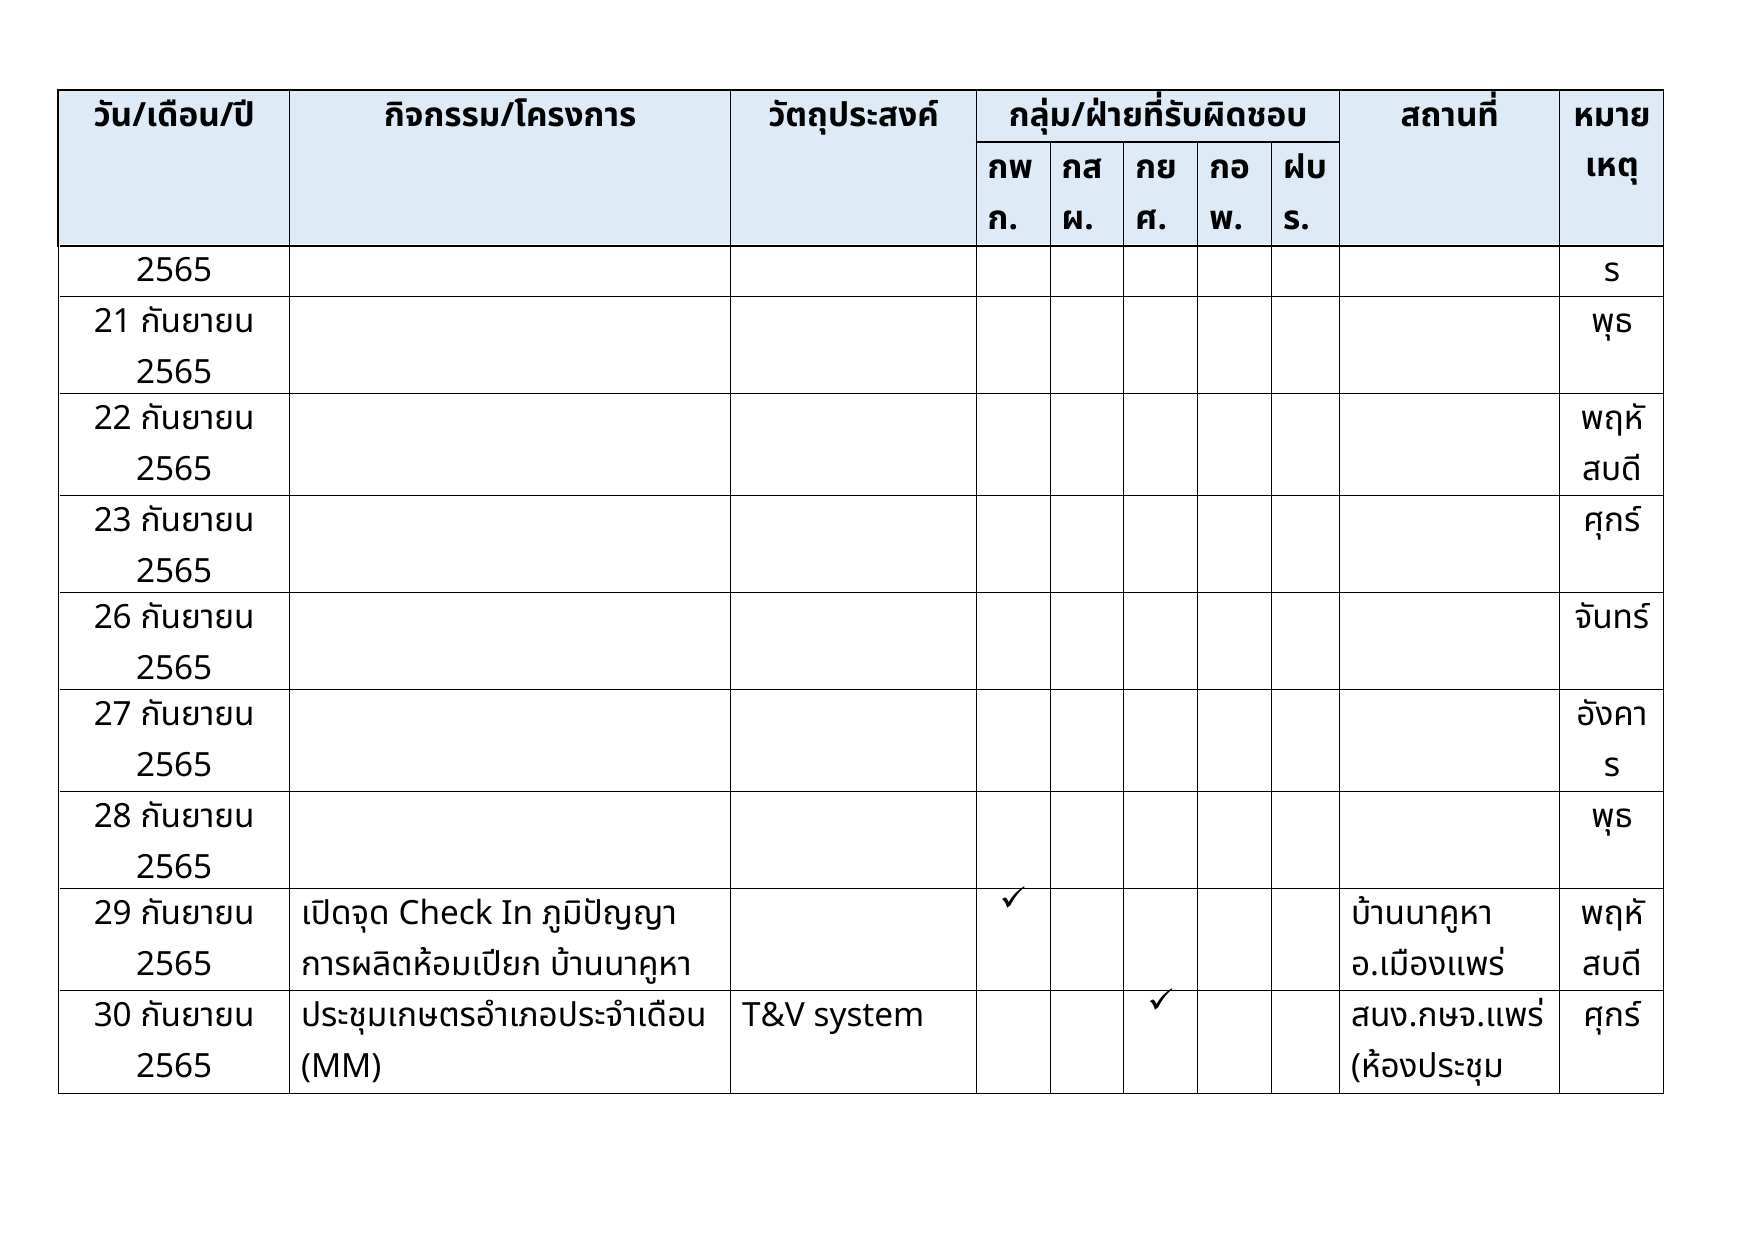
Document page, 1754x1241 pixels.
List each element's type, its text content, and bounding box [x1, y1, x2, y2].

table_cell ประชุมเกษตรอำเภอประจำเดือน (MM) [290, 991, 730, 1092]
table_cell [1051, 889, 1123, 990]
table_cell [977, 991, 1050, 1092]
table_cell พุธ [1560, 792, 1663, 888]
table_cell 29 กันยายน 2565 [59, 889, 289, 990]
table_cell [1272, 394, 1339, 495]
table_cell กยศ. [1124, 143, 1197, 244]
table_cell [731, 247, 976, 296]
table_cell [1340, 297, 1559, 393]
table_header กิจกรรม/โครงการ [290, 91, 730, 244]
table_cell [977, 889, 1050, 990]
table_cell [290, 247, 730, 296]
table_cell เปิดจุด Check In ภูมิปัญญาการผลิตห้อมเปียก บ้านนาคูหา [290, 889, 730, 990]
table_cell จันทร์ [1560, 593, 1663, 689]
table_cell 28 กันยายน 2565 [59, 792, 289, 888]
table_cell [731, 496, 976, 592]
table_cell [731, 792, 976, 888]
table_cell กสผ. [1051, 143, 1123, 244]
table_cell [1051, 593, 1123, 689]
table_cell [1124, 394, 1197, 495]
table_cell [1272, 297, 1339, 393]
table_cell 22 กันยายน 2565 [59, 394, 289, 495]
table_cell 20 กันยายน 2565 [59, 246, 289, 296]
table_cell [1124, 889, 1197, 990]
table_cell [1272, 991, 1339, 1092]
table_cell พุธ [1560, 297, 1663, 393]
table_cell ศุกร์ [1560, 496, 1663, 592]
table_cell [1272, 496, 1339, 592]
table_cell [1198, 991, 1271, 1092]
table_cell ฝบร. [1272, 143, 1339, 244]
table_cell [1051, 496, 1123, 592]
table_cell [290, 792, 730, 888]
table_cell [731, 593, 976, 689]
table_cell [290, 394, 730, 495]
table_cell พฤหัสบดี [1560, 394, 1663, 495]
table_cell บ้านนาคูหา อ.เมืองแพร่ [1340, 889, 1559, 990]
table_cell [731, 297, 976, 393]
table_cell [977, 247, 1050, 296]
table_cell [1124, 991, 1197, 1092]
table_cell [1272, 247, 1339, 296]
table_cell [977, 394, 1050, 495]
table_cell [1272, 593, 1339, 689]
table_cell [1124, 297, 1197, 393]
table_cell [977, 496, 1050, 592]
table_header กลุ่ม/ฝ่ายที่รับผิดชอบ [977, 91, 1339, 141]
table_cell 26 กันยายน 2565 [59, 593, 289, 689]
table_cell กอพ. [1198, 143, 1271, 244]
table_cell [1198, 593, 1271, 689]
table_cell [1124, 593, 1197, 689]
table_cell [1272, 889, 1339, 990]
table_cell สนง.กษจ.แพร่ (ห้องประชุมพิรุณ 1) [1340, 991, 1559, 1092]
table_cell [1198, 690, 1271, 791]
table_cell [1051, 394, 1123, 495]
table_cell 27 กันยายน 2565 [59, 690, 289, 791]
table_header หมายเหตุ [1560, 91, 1663, 244]
table_cell [731, 394, 976, 495]
table_cell [1124, 247, 1197, 296]
table_cell 30 กันยายน 2565 [59, 991, 289, 1092]
table_cell [1198, 496, 1271, 592]
table_header วัน/เดือน/ปี [59, 91, 289, 244]
table_cell [290, 593, 730, 689]
table_cell [290, 690, 730, 791]
table_cell [1272, 792, 1339, 888]
table_cell อังคาร [1560, 690, 1663, 791]
table_cell [1051, 247, 1123, 296]
table_cell [1124, 792, 1197, 888]
table_cell ศุกร์ [1560, 991, 1663, 1092]
table_cell [1272, 690, 1339, 791]
table_cell 23 กันยายน 2565 [59, 496, 289, 592]
table_cell พฤหัสบดี [1560, 889, 1663, 990]
table_cell [1051, 792, 1123, 888]
table_cell [1340, 792, 1559, 888]
table_cell [1340, 496, 1559, 592]
table_cell [1124, 496, 1197, 592]
table_cell [977, 297, 1050, 393]
table_cell [1340, 247, 1559, 296]
table_cell [1124, 690, 1197, 791]
table_cell [1198, 394, 1271, 495]
table_cell [977, 593, 1050, 689]
table_cell [977, 690, 1050, 791]
table_cell [1051, 991, 1123, 1092]
table_cell [731, 690, 976, 791]
table_cell [731, 889, 976, 990]
table_cell [1340, 593, 1559, 689]
table_cell กพก. [977, 143, 1050, 244]
table_cell T&V system [731, 991, 976, 1092]
table_cell 21 กันยายน 2565 [59, 297, 289, 393]
table_cell [1051, 297, 1123, 393]
table_cell [1198, 297, 1271, 393]
table_cell [1198, 792, 1271, 888]
table_header สถานที่ [1340, 91, 1559, 244]
table_cell [290, 297, 730, 393]
table_cell [1198, 247, 1271, 296]
table_cell [1051, 690, 1123, 791]
table_cell [977, 792, 1050, 888]
table_cell [1340, 690, 1559, 791]
table_cell [1340, 394, 1559, 495]
table_cell อังคาร [1560, 247, 1663, 296]
table_cell [1198, 889, 1271, 990]
table_header วัตถุประสงค์ [731, 91, 976, 244]
table_cell [290, 496, 730, 592]
